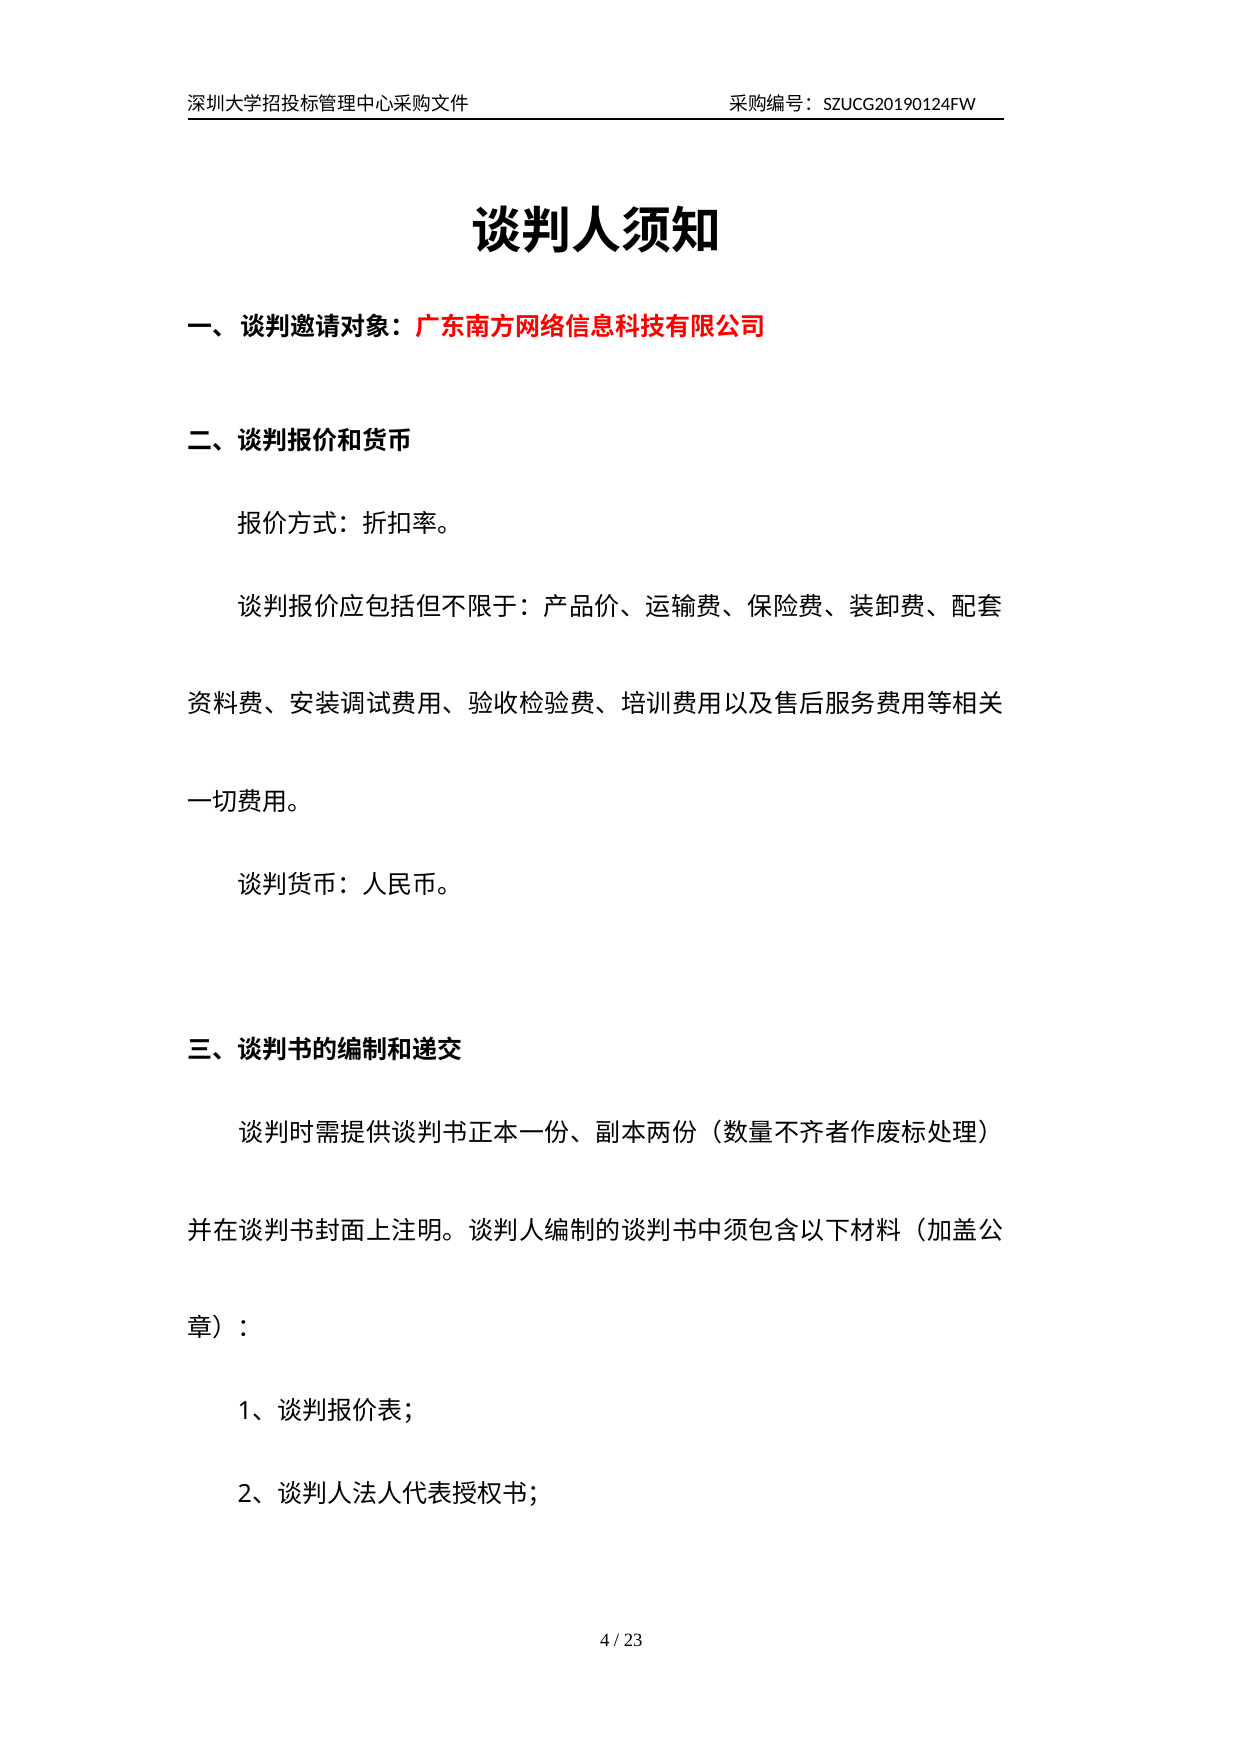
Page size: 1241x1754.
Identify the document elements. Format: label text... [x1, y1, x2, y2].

text 二、谈判报价和货币 [187, 406, 1004, 471]
text 谈判人须知 [187, 178, 1004, 276]
text 2、谈判人法人代表授权书； [187, 1459, 1004, 1524]
text 报价方式：折扣率。 [187, 489, 1004, 554]
text 三、谈判书的编制和递交 [187, 1015, 1004, 1080]
text 1、谈判报价表； [187, 1376, 1004, 1441]
text 谈判货币：人民币。 [187, 850, 1004, 915]
text 谈判时需提供谈判书正本一份、副本两份（数量不齐者作废标处理），并在谈判书封面上注明。谈判人编制的谈判书中须包含以下材料（加盖公章）： [187, 1098, 1004, 1358]
text 谈判报价应包括但不限于：产品价、运输费、保险费、装卸费、配套资料费、安装调试费用、验收检验费、培训费用以及售后服务费用等相关一切费用。 [187, 572, 1004, 832]
list 谈判邀请对象：广东南方网络信息科技有限公司 [187, 292, 1004, 357]
